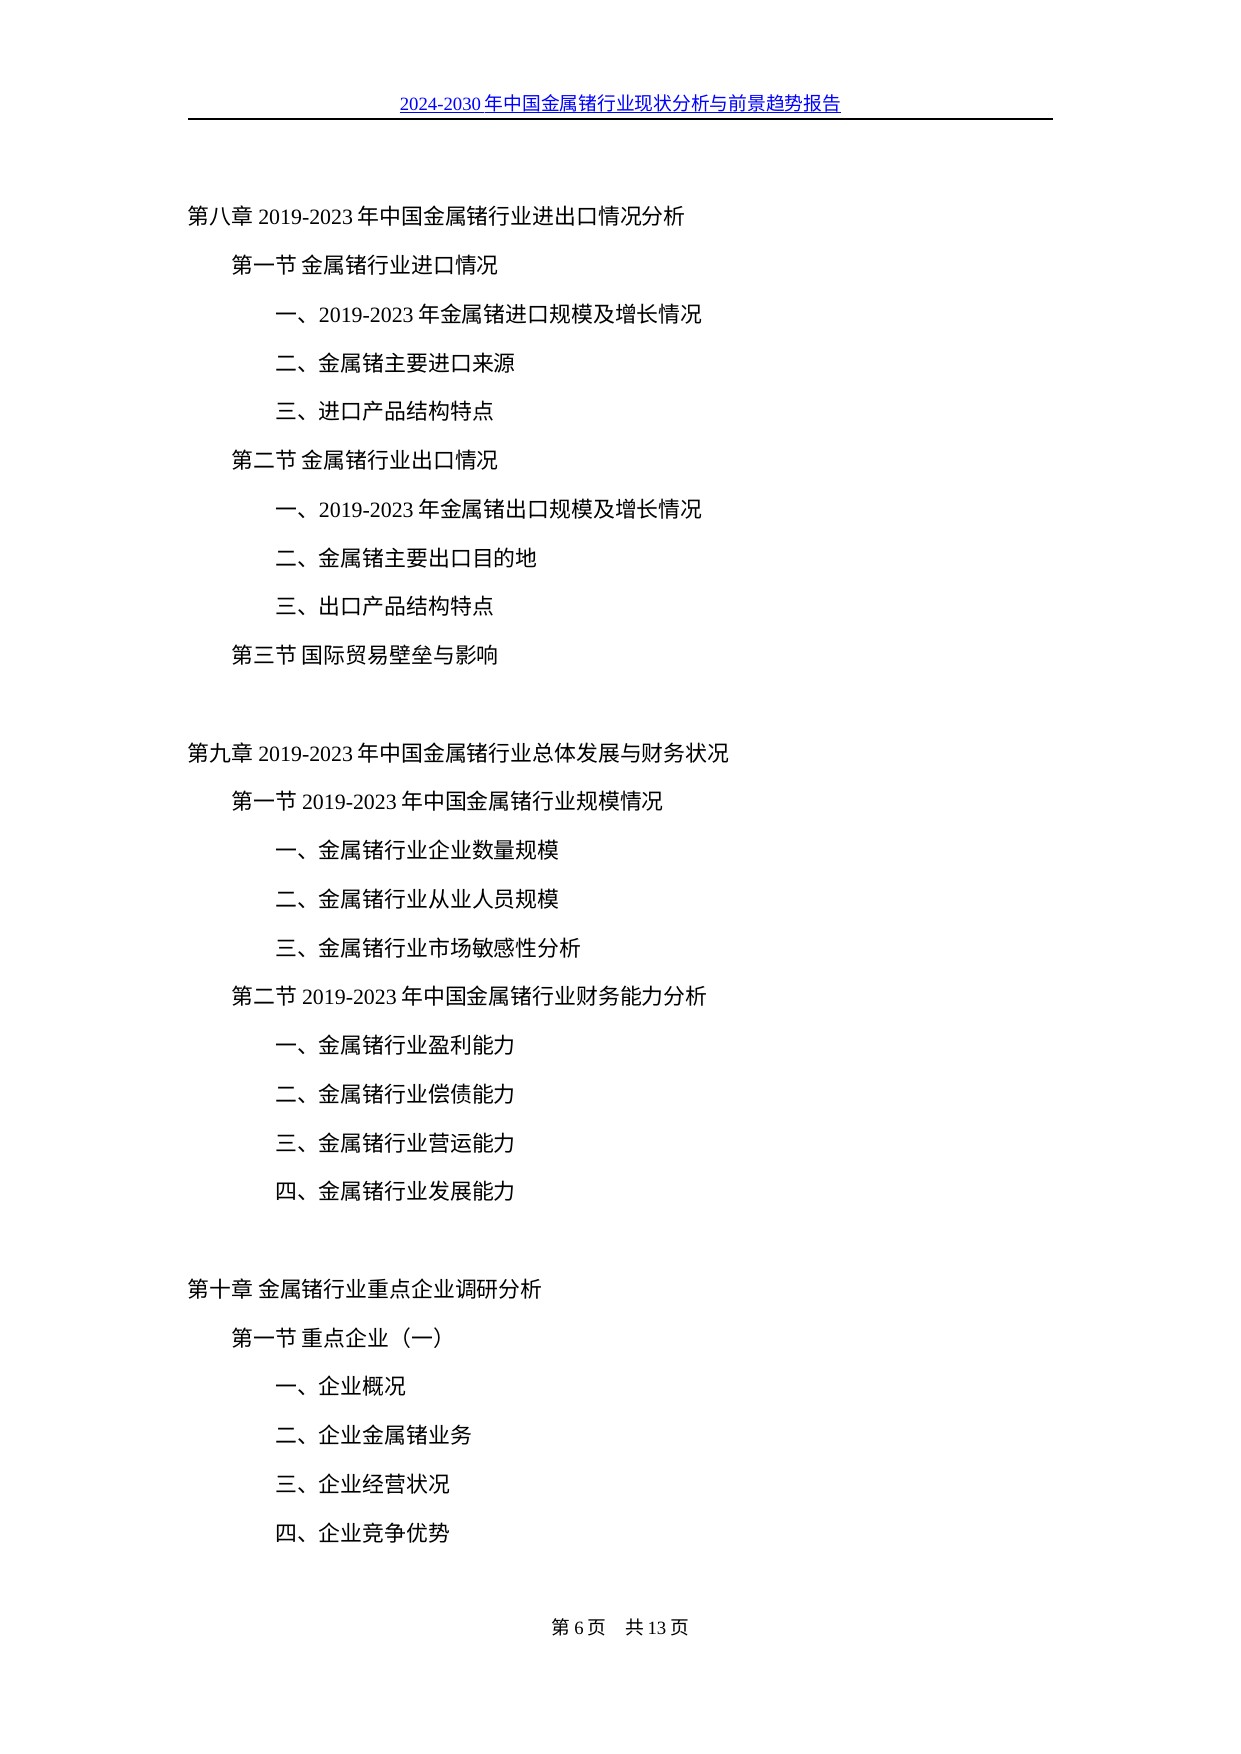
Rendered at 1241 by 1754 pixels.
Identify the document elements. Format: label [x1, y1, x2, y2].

text [187, 150, 1053, 1548]
